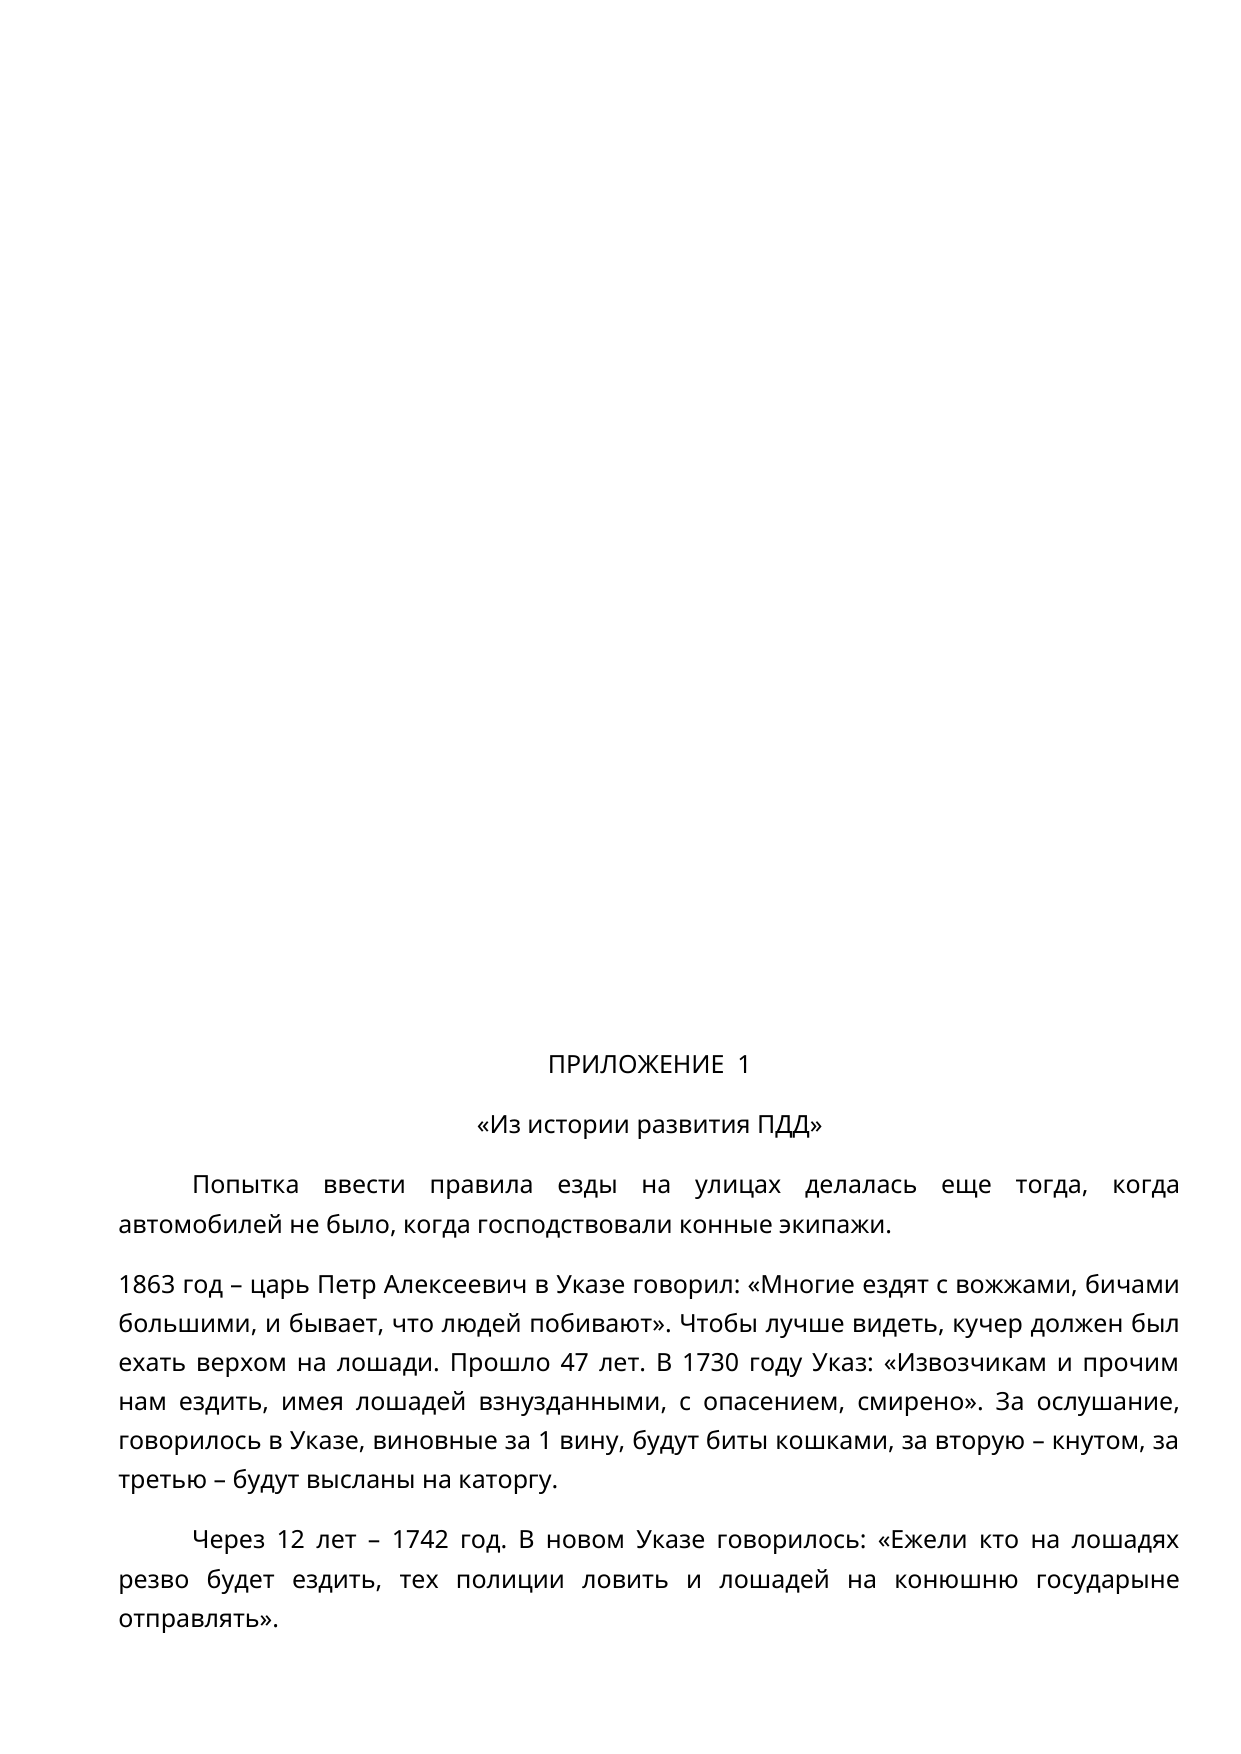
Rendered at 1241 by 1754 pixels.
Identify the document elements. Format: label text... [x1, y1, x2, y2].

text 1863 год – царь Петр Алексеевич в Указе говорил: «Многие ездят с вожжами, бичами большими, и бывает, что людей побивают». Чтобы лучше видеть, кучер должен был ехать верхом на лошади. Прошло 47 лет. В 1730 году Указ: «Извозчикам и прочим нам ездить, имея лошадей взнузданными, с опасением, смирено». За ослушание, говорилось в Указе, виновные за 1 вину, будут биты кошками, за вторую – кнутом, за третью – будут высланы на каторгу. [118, 1266, 1181, 1496]
text «Из истории развития ПДД» [118, 1107, 1181, 1141]
text Через 12 лет – 1742 год. В новом Указе говорилось: «Ежели кто на лошадях резво будет ездить, тех полиции ловить и лошадей на конюшню государыне отправлять». [118, 1522, 1181, 1634]
text ПРИЛОЖЕНИЕ 1 [118, 1047, 1181, 1081]
text Попытка ввести правила езды на улицах делалась еще тогда, когда автомобилей не было, когда господствовали конные экипажи. [118, 1167, 1181, 1240]
